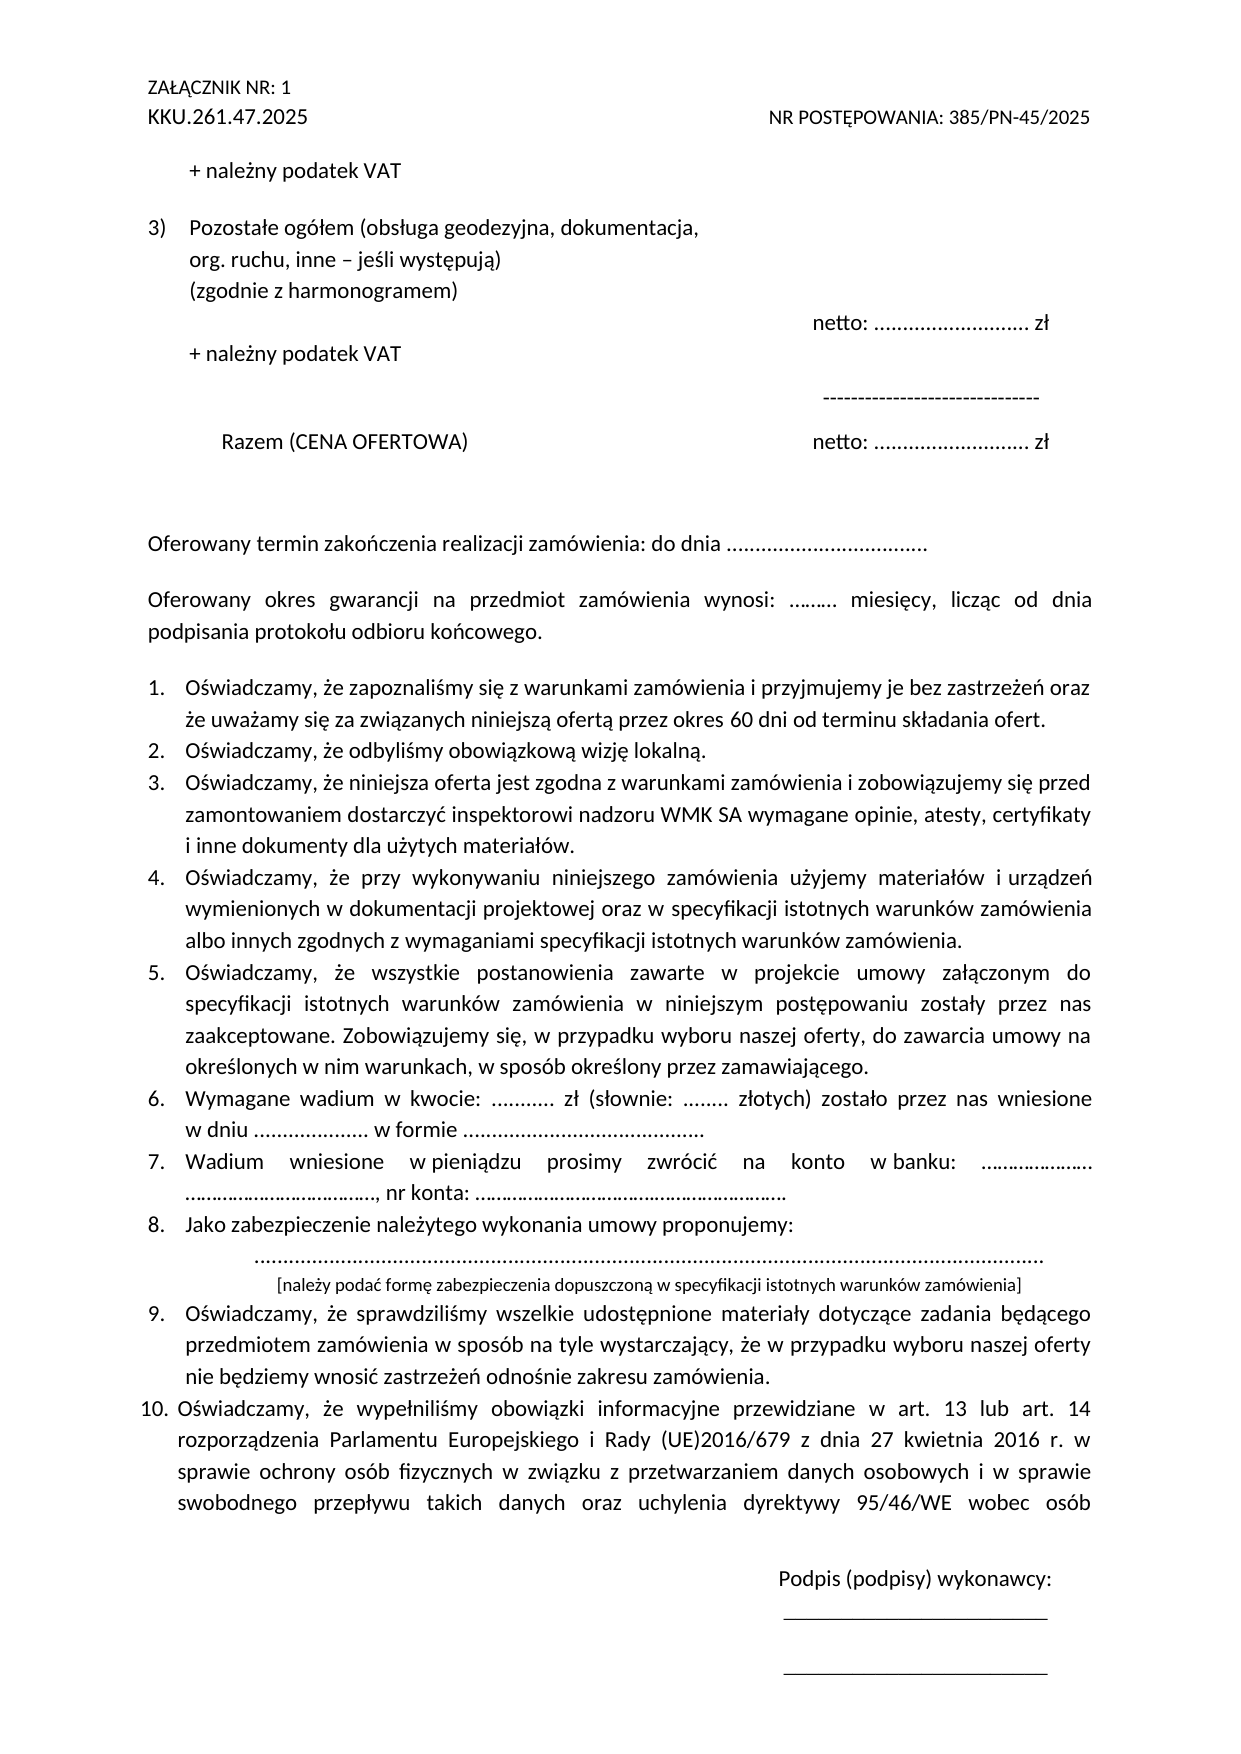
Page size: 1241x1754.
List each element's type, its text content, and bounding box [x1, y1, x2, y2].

text + należny podatek VAT [189, 339, 1092, 367]
text netto: ........................... zł [189, 308, 1092, 336]
text ------------------------------- [664, 383, 1092, 411]
list Oświadczamy, że niniejsza oferta jest zgodna z warunkami zamówienia i zobowiązujemy się przed zamontowaniem dostarczyć inspektorowi nadzoru WMK SA wymagane opinie, atesty, certyfikaty i inne dokumenty dla użytych materiałów. [148, 768, 1092, 859]
list [należy podać formę zabezpieczenia dopuszczoną w specyfikacji istotnych warunków zamówienia] [207, 1273, 1092, 1296]
text Oferowany termin zakończenia realizacji zamówienia: do dnia ................................... [148, 529, 1092, 557]
text + należny podatek VAT [189, 157, 1092, 184]
list Oświadczamy, że przy wykonywaniu niniejszego zamówienia użyjemy materiałów i urządzeń wymienionych w dokumentacji projektowej oraz w specyfikacji istotnych warunków zamówienia albo innych zgodnych z wymaganiami specyfikacji istotnych warunków zamówienia. [148, 863, 1092, 954]
text Oferowany okres gwarancji na przedmiot zamówienia wynosi: ……… miesięcy, licząc od dnia podpisania protokołu odbioru końcowego. [148, 585, 1092, 645]
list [140, 1394, 1092, 1516]
text (zgodnie z harmonogramem) [189, 276, 1092, 304]
list Pozostałe ogółem (obsługa geodezyjna, dokumentacja, [148, 213, 1092, 241]
list Oświadczamy, że wszystkie postanowienia zawarte w projekcie umowy załączonym do specyfikacji istotnych warunków zamówienia w niniejszym postępowaniu zostały przez nas zaakceptowane. Zobowiązujemy się, w przypadku wyboru naszej oferty, do zawarcia umowy na określonych w nim warunkach, w sposób określony przez zamawiającego. [148, 958, 1092, 1080]
list Oświadczamy, że odbyliśmy obowiązkową wizję lokalną. [148, 737, 1092, 765]
list Oświadczamy, że zapoznaliśmy się z warunkami zamówienia i przyjmujemy je bez zastrzeżeń oraz że uważamy się za związanych niniejszą ofertą przez okres 60 dni od terminu składania ofert. [148, 673, 1092, 733]
list Jako zabezpieczenie należytego wykonania umowy proponujemy: [148, 1210, 1092, 1238]
list Wadium wniesione w pieniądzu prosimy zwrócić na konto w banku: ………………… ………………………………, nr konta: …………………………….……………………. [148, 1147, 1092, 1207]
list ......................................................................................................................................... [207, 1242, 1092, 1270]
text Razem (CENA OFERTOWA) netto: ........................... zł [148, 427, 1092, 456]
text org. ruchu, inne – jeśli występują) [189, 245, 1092, 273]
list Oświadczamy, że sprawdziliśmy wszelkie udostępnione materiały dotyczące zadania będącego przedmiotem zamówienia w sposób na tyle wystarczający, że w przypadku wyboru naszej oferty nie będziemy wnosić zastrzeżeń odnośnie zakresu zamówienia. [148, 1299, 1092, 1390]
list Wymagane wadium w kwocie: ........... zł (słownie: ........ złotych) zostało przez nas wniesione w dniu .................... w formie .......................................... [148, 1084, 1092, 1143]
